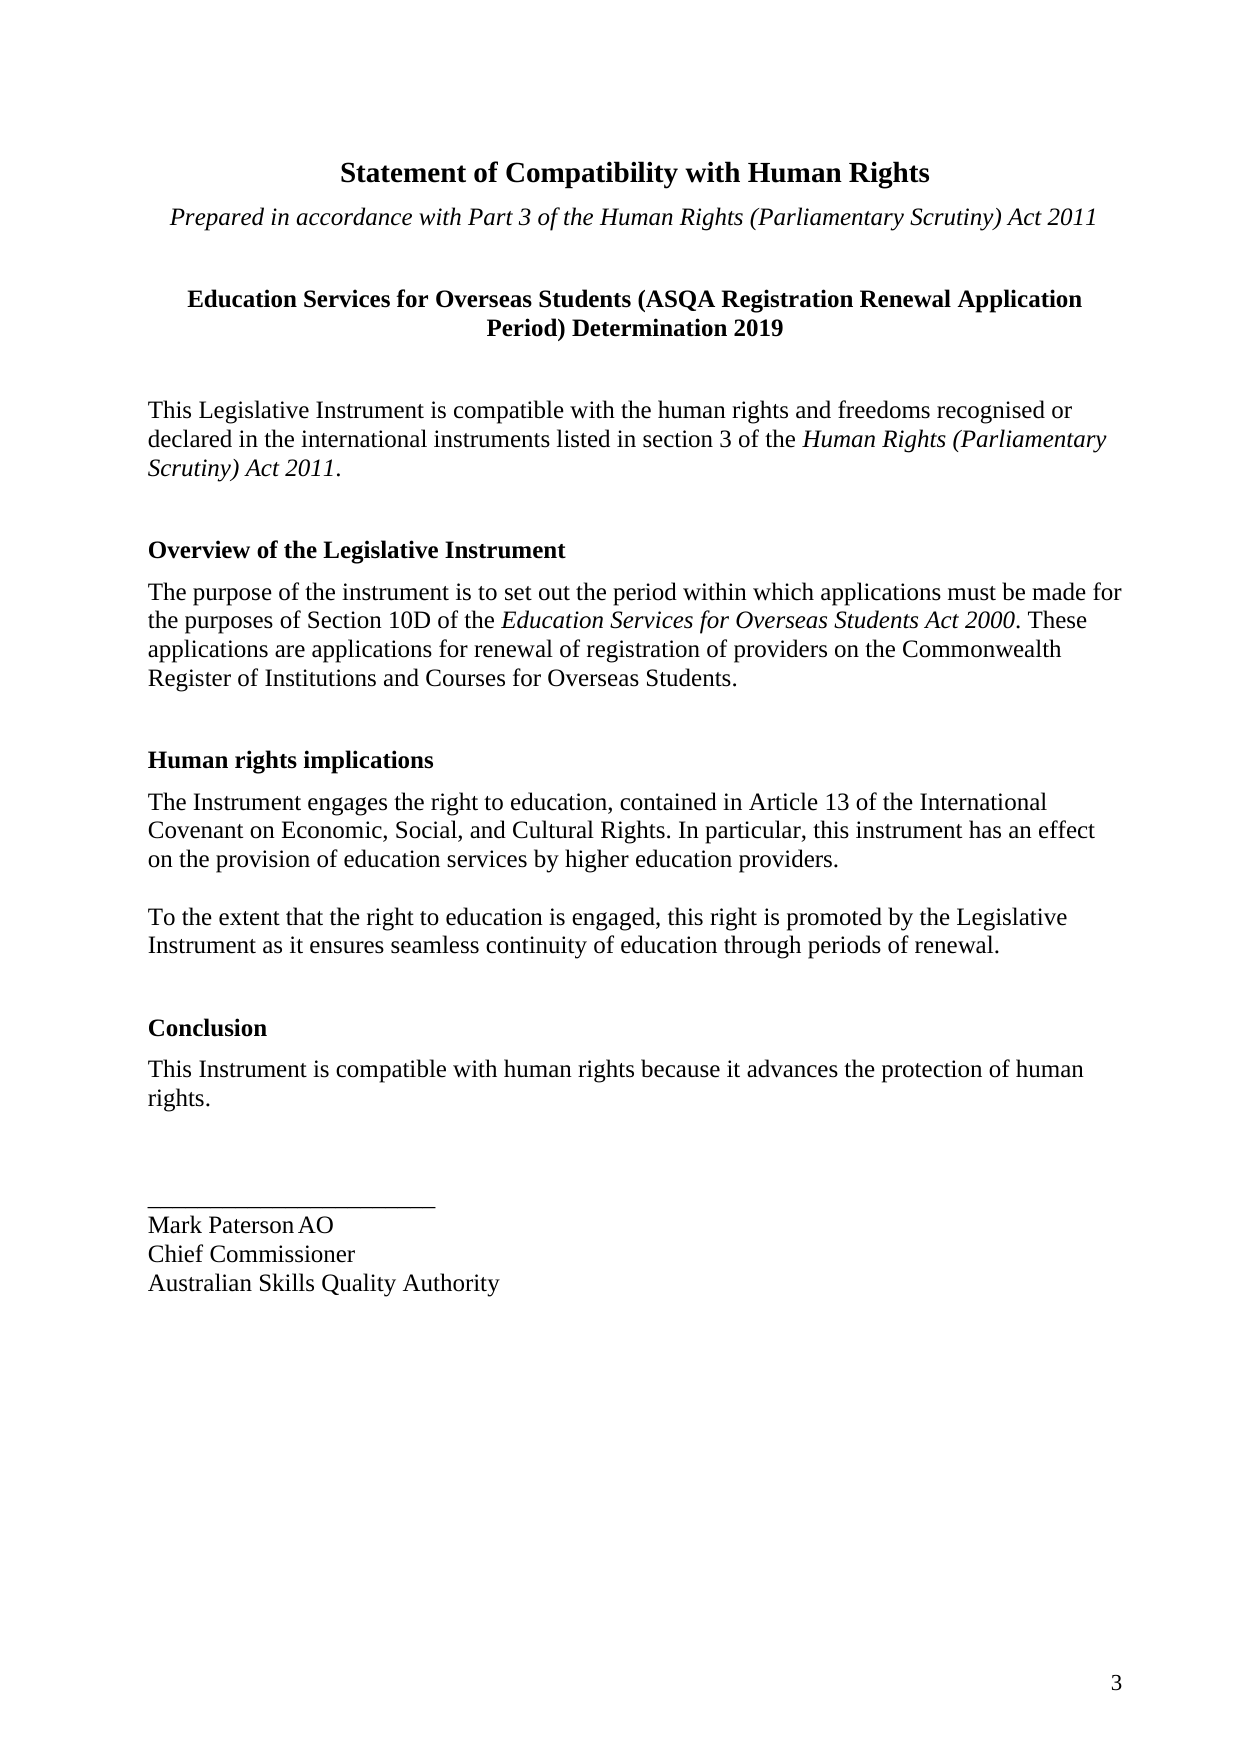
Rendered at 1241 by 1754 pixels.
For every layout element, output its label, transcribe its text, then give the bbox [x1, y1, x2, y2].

text Statement of Compatibility with Human Rights [148, 156, 1122, 189]
text Mark Paterson AO [148, 1210, 597, 1239]
text _______________________ [148, 1182, 597, 1210]
text The purpose of the instrument is to set out the period within which applications must be made for the purposes of Section 10D of the Education Services for Overseas Students Act 2000. These applications are applications for renewal of registration of providers on the Commonwealth Register of Institutions and Courses for Overseas Students. [148, 577, 1122, 692]
text Overview of the Legislative Instrument [148, 535, 1122, 564]
text This Instrument is compatible with human rights because it advances the protection of human rights. [148, 1054, 1122, 1112]
text Education Services for Overseas Students (ASQA Registration Renewal Application Period) Determination 2019 [148, 284, 1122, 342]
text Australian Skills Quality Authority [148, 1268, 597, 1297]
text Conclusion [148, 1013, 1122, 1042]
text Prepared in accordance with Part 3 of the Human Rights (Parliamentary Scrutiny) Act 2011 [148, 202, 1122, 230]
text To the extent that the right to education is engaged, this right is promoted by the Legislative Instrument as it ensures seamless continuity of education through periods of renewal. [148, 902, 1122, 959]
text The Instrument engages the right to education, contained in Article 13 of the International Covenant on Economic, Social, and Cultural Rights. In particular, this instrument has an effect on the provision of education services by higher education providers. [148, 787, 1122, 873]
text This Legislative Instrument is compatible with the human rights and freedoms recognised or declared in the international instruments listed in section 3 of the Human Rights (Parliamentary Scrutiny) Act 2011. [148, 395, 1122, 482]
text Chief Commissioner [148, 1239, 597, 1268]
text Human rights implications [148, 745, 1122, 774]
